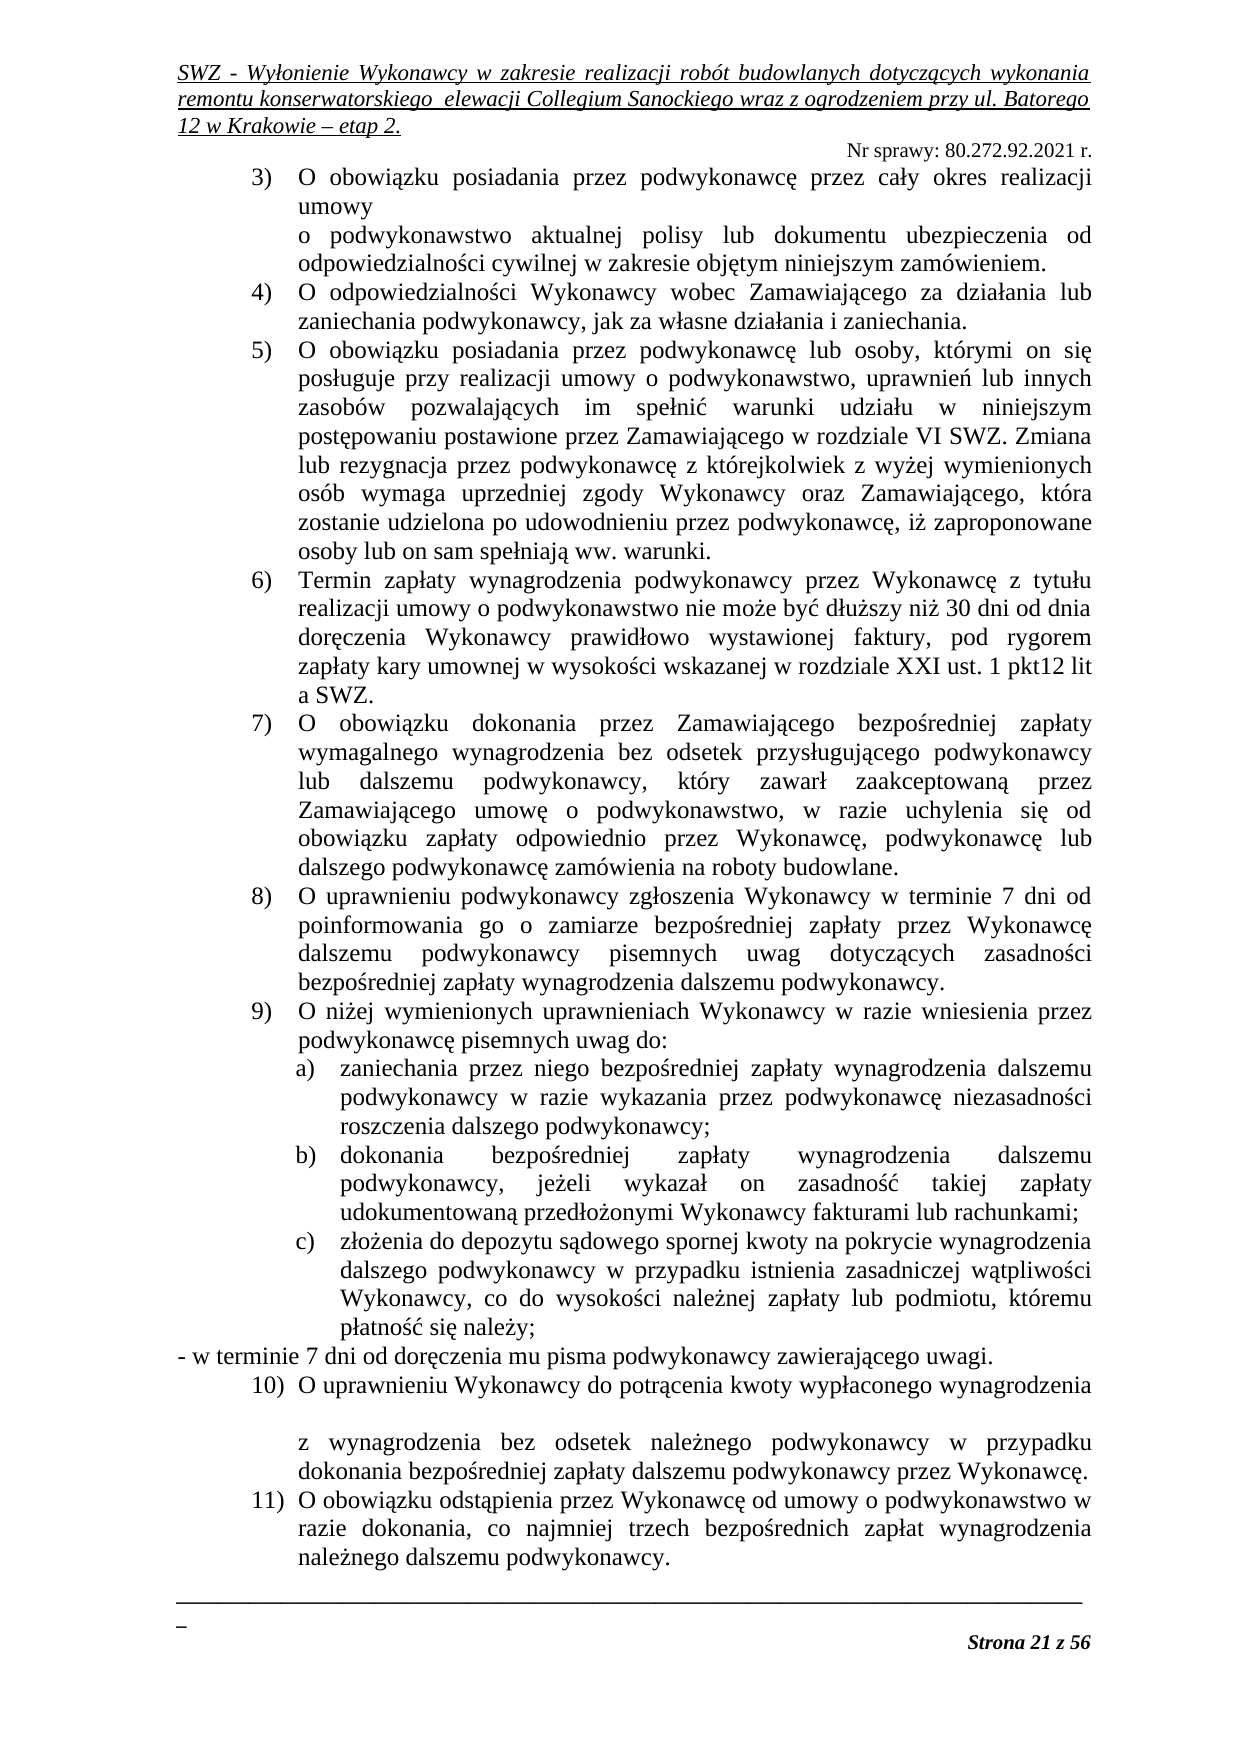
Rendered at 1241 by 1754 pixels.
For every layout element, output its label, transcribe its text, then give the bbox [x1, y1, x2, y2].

list Termin zapłaty wynagrodzenia podwykonawcy przez Wykonawcę z tytułu realizacji umowy o podwykonawstwo nie może być dłuższy niż 30 dni od dnia doręczenia Wykonawcy prawidłowo wystawionej faktury, pod rygorem zapłaty kary umownej w wysokości wskazanej w rozdziale XXI ust. 1 pkt12 lit a SWZ. [251, 565, 1092, 708]
list O obowiązku posiadania przez podwykonawcę lub osoby, którymi on się posługuje przy realizacji umowy o podwykonawstwo, uprawnień lub innych zasobów pozwalających im spełnić warunki udziału w niniejszym postępowaniu postawione przez Zamawiającego w rozdziale VI SWZ. Zmiana lub rezygnacja przez podwykonawcę z którejkolwiek z wyżej wymienionych osób wymaga uprzedniej zgody Wykonawcy oraz Zamawiającego, która zostanie udzielona po udowodnieniu przez podwykonawcę, iż zaproponowane osoby lub on sam spełniają ww. warunki. [251, 335, 1092, 565]
list dokonania bezpośredniej zapłaty wynagrodzenia dalszemu podwykonawcy, jeżeli wykazał on zasadność takiej zapłaty udokumentowaną przedłożonymi Wykonawcy fakturami lub rachunkami; [295, 1140, 1092, 1226]
list O obowiązku dokonania przez Zamawiającego bezpośredniej zapłaty wymagalnego wynagrodzenia bez odsetek przysługującego podwykonawcy lub dalszemu podwykonawcy, który zawarł zaakceptowaną przez Zamawiającego umowę o podwykonawstwo, w razie uchylenia się od obowiązku zapłaty odpowiednio przez Wykonawcę, podwykonawcę lub dalszego podwykonawcę zamówienia na roboty budowlane. [251, 708, 1092, 881]
list O uprawnieniu podwykonawcy zgłoszenia Wykonawcy w terminie 7 dni od poinformowania go o zamiarze bezpośredniej zapłaty przez Wykonawcę dalszemu podwykonawcy pisemnych uwag dotyczących zasadności bezpośredniej zapłaty wynagrodzenia dalszemu podwykonawcy. [251, 881, 1092, 996]
list O obowiązku odstąpienia przez Wykonawcę od umowy o podwykonawstwo w razie dokonania, co najmniej trzech bezpośrednich zapłat wynagrodzenia należnego dalszemu podwykonawcy. [251, 1485, 1092, 1571]
list zaniechania przez niego bezpośredniej zapłaty wynagrodzenia dalszemu podwykonawcy w razie wykazania przez podwykonawcę niezasadności roszczenia dalszego podwykonawcy; [295, 1053, 1092, 1140]
list O niżej wymienionych uprawnieniach Wykonawcy w razie wniesienia przez podwykonawcę pisemnych uwag do: [251, 996, 1092, 1053]
list O obowiązku posiadania przez podwykonawcę przez cały okres realizacji umowy o podwykonawstwo aktualnej polisy lub dokumentu ubezpieczenia od odpowiedzialności cywilnej w zakresie objętym niniejszym zamówieniem. [251, 162, 1092, 277]
list złożenia do depozytu sądowego spornej kwoty na pokrycie wynagrodzenia dalszego podwykonawcy w przypadku istnienia zasadniczej wątpliwości Wykonawcy, co do wysokości należnej zapłaty lub podmiotu, któremu płatność się należy; [295, 1226, 1092, 1341]
list O uprawnieniu Wykonawcy do potrącenia kwoty wypłaconego wynagrodzenia z wynagrodzenia bez odsetek należnego podwykonawcy w przypadku dokonania bezpośredniej zapłaty dalszemu podwykonawcy przez Wykonawcę. [251, 1370, 1092, 1485]
list O odpowiedzialności Wykonawcy wobec Zamawiającego za działania lub zaniechania podwykonawcy, jak za własne działania i zaniechania. [251, 277, 1092, 335]
text - w terminie 7 dni od doręczenia mu pisma podwykonawcy zawierającego uwagi. [177, 1341, 1092, 1370]
